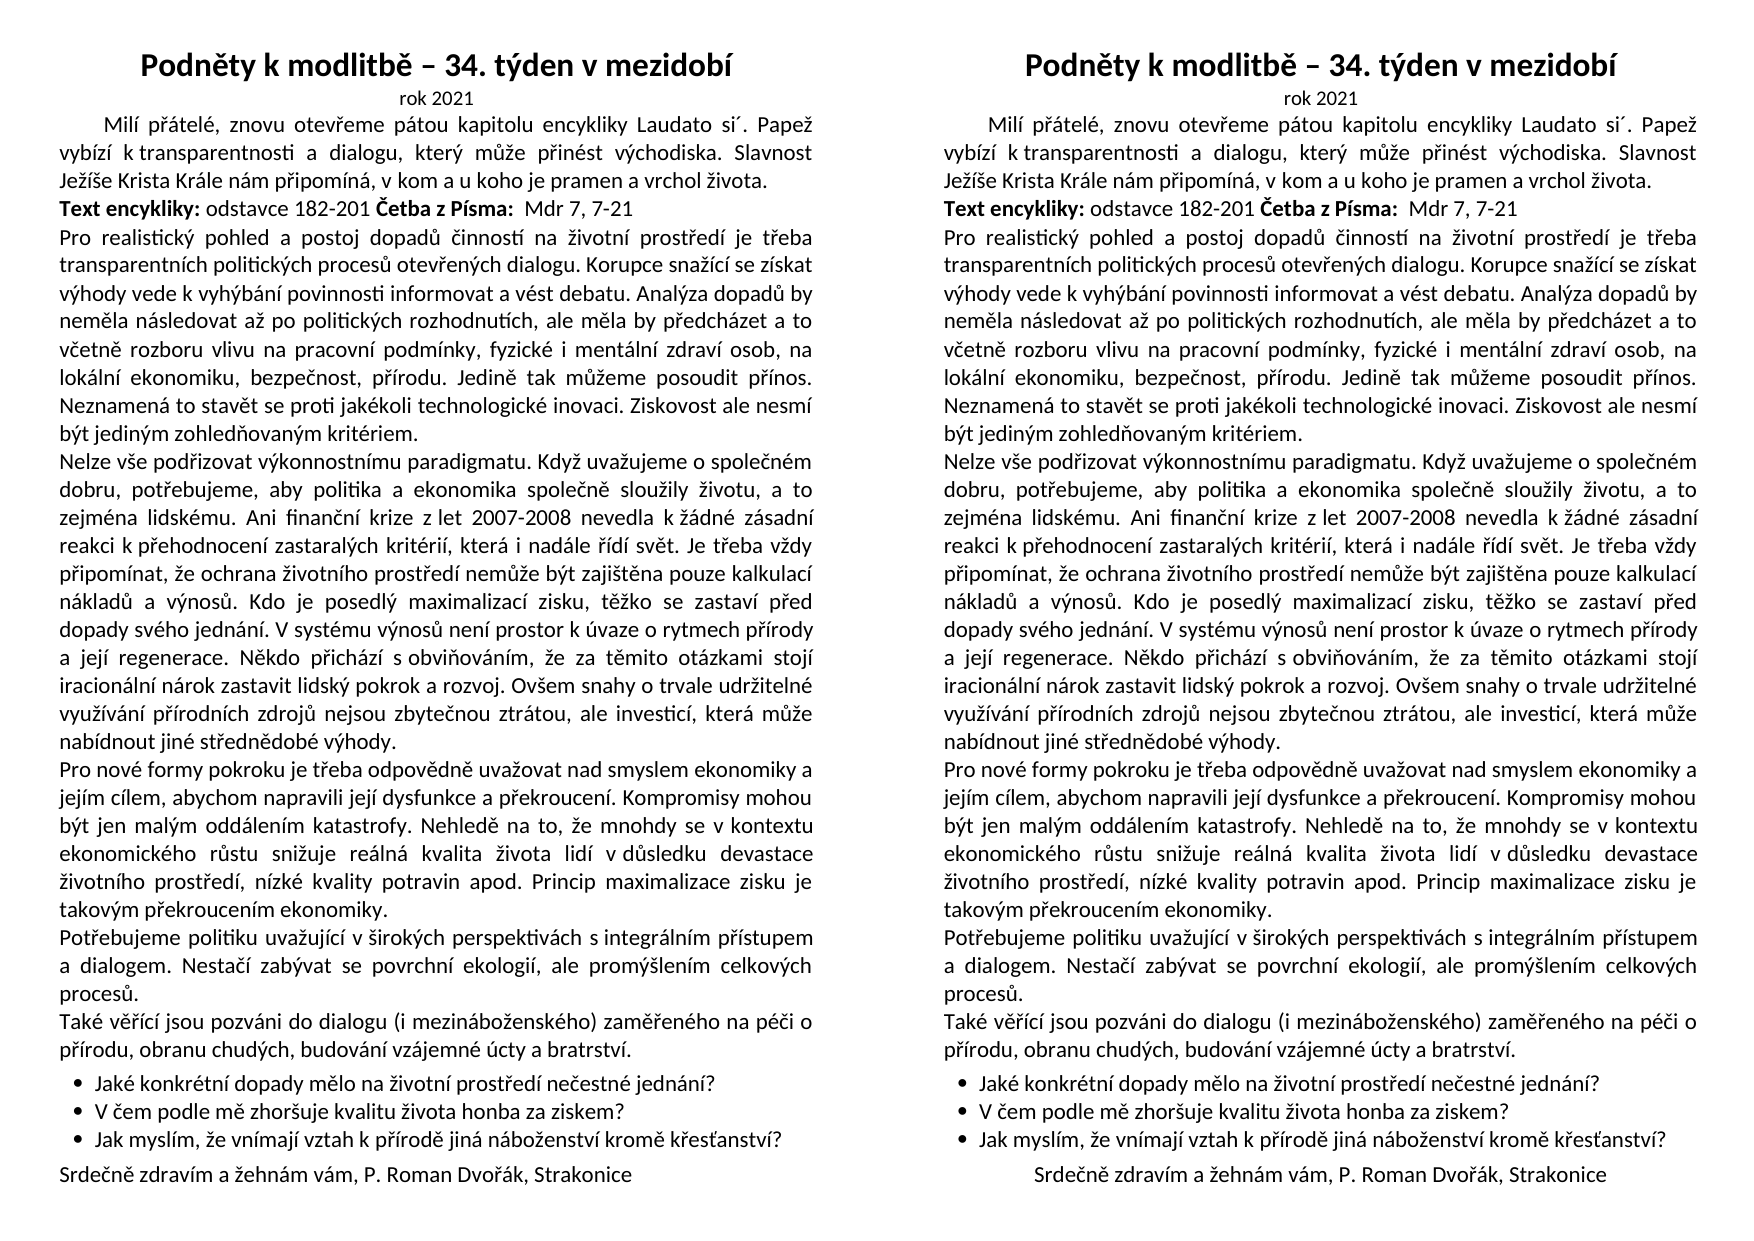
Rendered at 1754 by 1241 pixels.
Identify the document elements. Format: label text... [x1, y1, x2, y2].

text Pro realistický pohled a postoj dopadů činností na životní prostředí je třeba transparentních politických procesů otevřených dialogu. Korupce snažící se získat výhody vede k vyhýbání povinnosti informovat a vést debatu. Analýza dopadů by neměla následovat až po politických rozhodnutích, ale měla by předcházet a to včetně rozboru vlivu na pracovní podmínky, fyzické i mentální zdraví osob, na lokální ekonomiku, bezpečnost, přírodu. Jedině tak můžeme posoudit přínos. Neznamená to stavět se proti jakékoli technologické inovaci. Ziskovost ale nesmí být jediným zohledňovaným kritériem. [943, 223, 1698, 447]
text Pro nové formy pokroku je třeba odpovědně uvažovat nad smyslem ekonomiky a jejím cílem, abychom napravili její dysfunkce a překroucení. Kompromisy mohou být jen malým oddálením katastrofy. Nehledě na to, že mnohdy se v kontextu ekonomického růstu snižuje reálná kvalita života lidí v důsledku devastace životního prostředí, nízké kvality potravin apod. Princip maximalizace zisku je takovým překroucením ekonomiky. [943, 755, 1698, 923]
text Milí přátelé, znovu otevřeme pátou kapitolu encykliky Laudato si´. Papež vybízí k transparentnosti a dialogu, který může přinést východiska. Slavnost Ježíše Krista Krále nám připomíná, v kom a u koho je pramen a vrchol života. [59, 111, 814, 194]
text Potřebujeme politiku uvažující v širokých perspektivách s integrálním přístupem a dialogem. Nestačí zabývat se povrchní ekologií, ale promýšlením celkových procesů. [59, 923, 814, 1007]
text rok 2021 [943, 85, 1698, 111]
list V čem podle mě zhoršuje kvalitu života honba za ziskem? [943, 1097, 1698, 1126]
list Jak myslím, že vnímají vztah k přírodě jiná náboženství kromě křesťanství? [943, 1126, 1698, 1153]
text Milí přátelé, znovu otevřeme pátou kapitolu encykliky Laudato si´. Papež vybízí k transparentnosti a dialogu, který může přinést východiska. Slavnost Ježíše Krista Krále nám připomíná, v kom a u koho je pramen a vrchol života. [943, 111, 1698, 194]
list Jaké konkrétní dopady mělo na životní prostředí nečestné jednání? [943, 1069, 1698, 1097]
text Pro nové formy pokroku je třeba odpovědně uvažovat nad smyslem ekonomiky a jejím cílem, abychom napravili její dysfunkce a překroucení. Kompromisy mohou být jen malým oddálením katastrofy. Nehledě na to, že mnohdy se v kontextu ekonomického růstu snižuje reálná kvalita života lidí v důsledku devastace životního prostředí, nízké kvality potravin apod. Princip maximalizace zisku je takovým překroucením ekonomiky. [59, 755, 814, 923]
text Srdečně zdravím a žehnám vám, P. Roman Dvořák, Strakonice [943, 1160, 1698, 1188]
text Také věřící jsou pozváni do dialogu (i mezináboženského) zaměřeného na péči o přírodu, obranu chudých, budování vzájemné úcty a bratrství. [943, 1007, 1698, 1063]
text Nelze vše podřizovat výkonnostnímu paradigmatu. Když uvažujeme o společném dobru, potřebujeme, aby politika a ekonomika společně sloužily životu, a to zejména lidskému. Ani finanční krize z let 2007-2008 nevedla k žádné zásadní reakci k přehodnocení zastaralých kritérií, která i nadále řídí svět. Je třeba vždy připomínat, že ochrana životního prostředí nemůže být zajištěna pouze kalkulací nákladů a výnosů. Kdo je posedlý maximalizací zisku, těžko se zastaví před dopady svého jednání. V systému výnosů není prostor k úvaze o rytmech přírody a její regenerace. Někdo přichází s obviňováním, že za těmito otázkami stojí iracionální nárok zastavit lidský pokrok a rozvoj. Ovšem snahy o trvale udržitelné využívání přírodních zdrojů nejsou zbytečnou ztrátou, ale investicí, která může nabídnout jiné střednědobé výhody. [943, 447, 1698, 755]
list Jaké konkrétní dopady mělo na životní prostředí nečestné jednání? [59, 1069, 814, 1097]
text Text encykliky: odstavce 182-201 Četba z Písma: Mdr 7, 7-21 [943, 194, 1698, 223]
text rok 2021 [59, 85, 814, 111]
text Potřebujeme politiku uvažující v širokých perspektivách s integrálním přístupem a dialogem. Nestačí zabývat se povrchní ekologií, ale promýšlením celkových procesů. [943, 923, 1698, 1007]
text Nelze vše podřizovat výkonnostnímu paradigmatu. Když uvažujeme o společném dobru, potřebujeme, aby politika a ekonomika společně sloužily životu, a to zejména lidskému. Ani finanční krize z let 2007-2008 nevedla k žádné zásadní reakci k přehodnocení zastaralých kritérií, která i nadále řídí svět. Je třeba vždy připomínat, že ochrana životního prostředí nemůže být zajištěna pouze kalkulací nákladů a výnosů. Kdo je posedlý maximalizací zisku, těžko se zastaví před dopady svého jednání. V systému výnosů není prostor k úvaze o rytmech přírody a její regenerace. Někdo přichází s obviňováním, že za těmito otázkami stojí iracionální nárok zastavit lidský pokrok a rozvoj. Ovšem snahy o trvale udržitelné využívání přírodních zdrojů nejsou zbytečnou ztrátou, ale investicí, která může nabídnout jiné střednědobé výhody. [59, 447, 814, 755]
text Text encykliky: odstavce 182-201 Četba z Písma: Mdr 7, 7-21 [59, 194, 814, 223]
text Také věřící jsou pozváni do dialogu (i mezináboženského) zaměřeného na péči o přírodu, obranu chudých, budování vzájemné úcty a bratrství. [59, 1007, 814, 1063]
text Srdečně zdravím a žehnám vám, P. Roman Dvořák, Strakonice [59, 1160, 814, 1188]
text Podněty k modlitbě – 34. týden v mezidobí [59, 44, 814, 85]
text Podněty k modlitbě – 34. týden v mezidobí [943, 44, 1698, 85]
list V čem podle mě zhoršuje kvalitu života honba za ziskem? [59, 1097, 814, 1126]
text Pro realistický pohled a postoj dopadů činností na životní prostředí je třeba transparentních politických procesů otevřených dialogu. Korupce snažící se získat výhody vede k vyhýbání povinnosti informovat a vést debatu. Analýza dopadů by neměla následovat až po politických rozhodnutích, ale měla by předcházet a to včetně rozboru vlivu na pracovní podmínky, fyzické i mentální zdraví osob, na lokální ekonomiku, bezpečnost, přírodu. Jedině tak můžeme posoudit přínos. Neznamená to stavět se proti jakékoli technologické inovaci. Ziskovost ale nesmí být jediným zohledňovaným kritériem. [59, 223, 814, 447]
list Jak myslím, že vnímají vztah k přírodě jiná náboženství kromě křesťanství? [59, 1126, 814, 1153]
